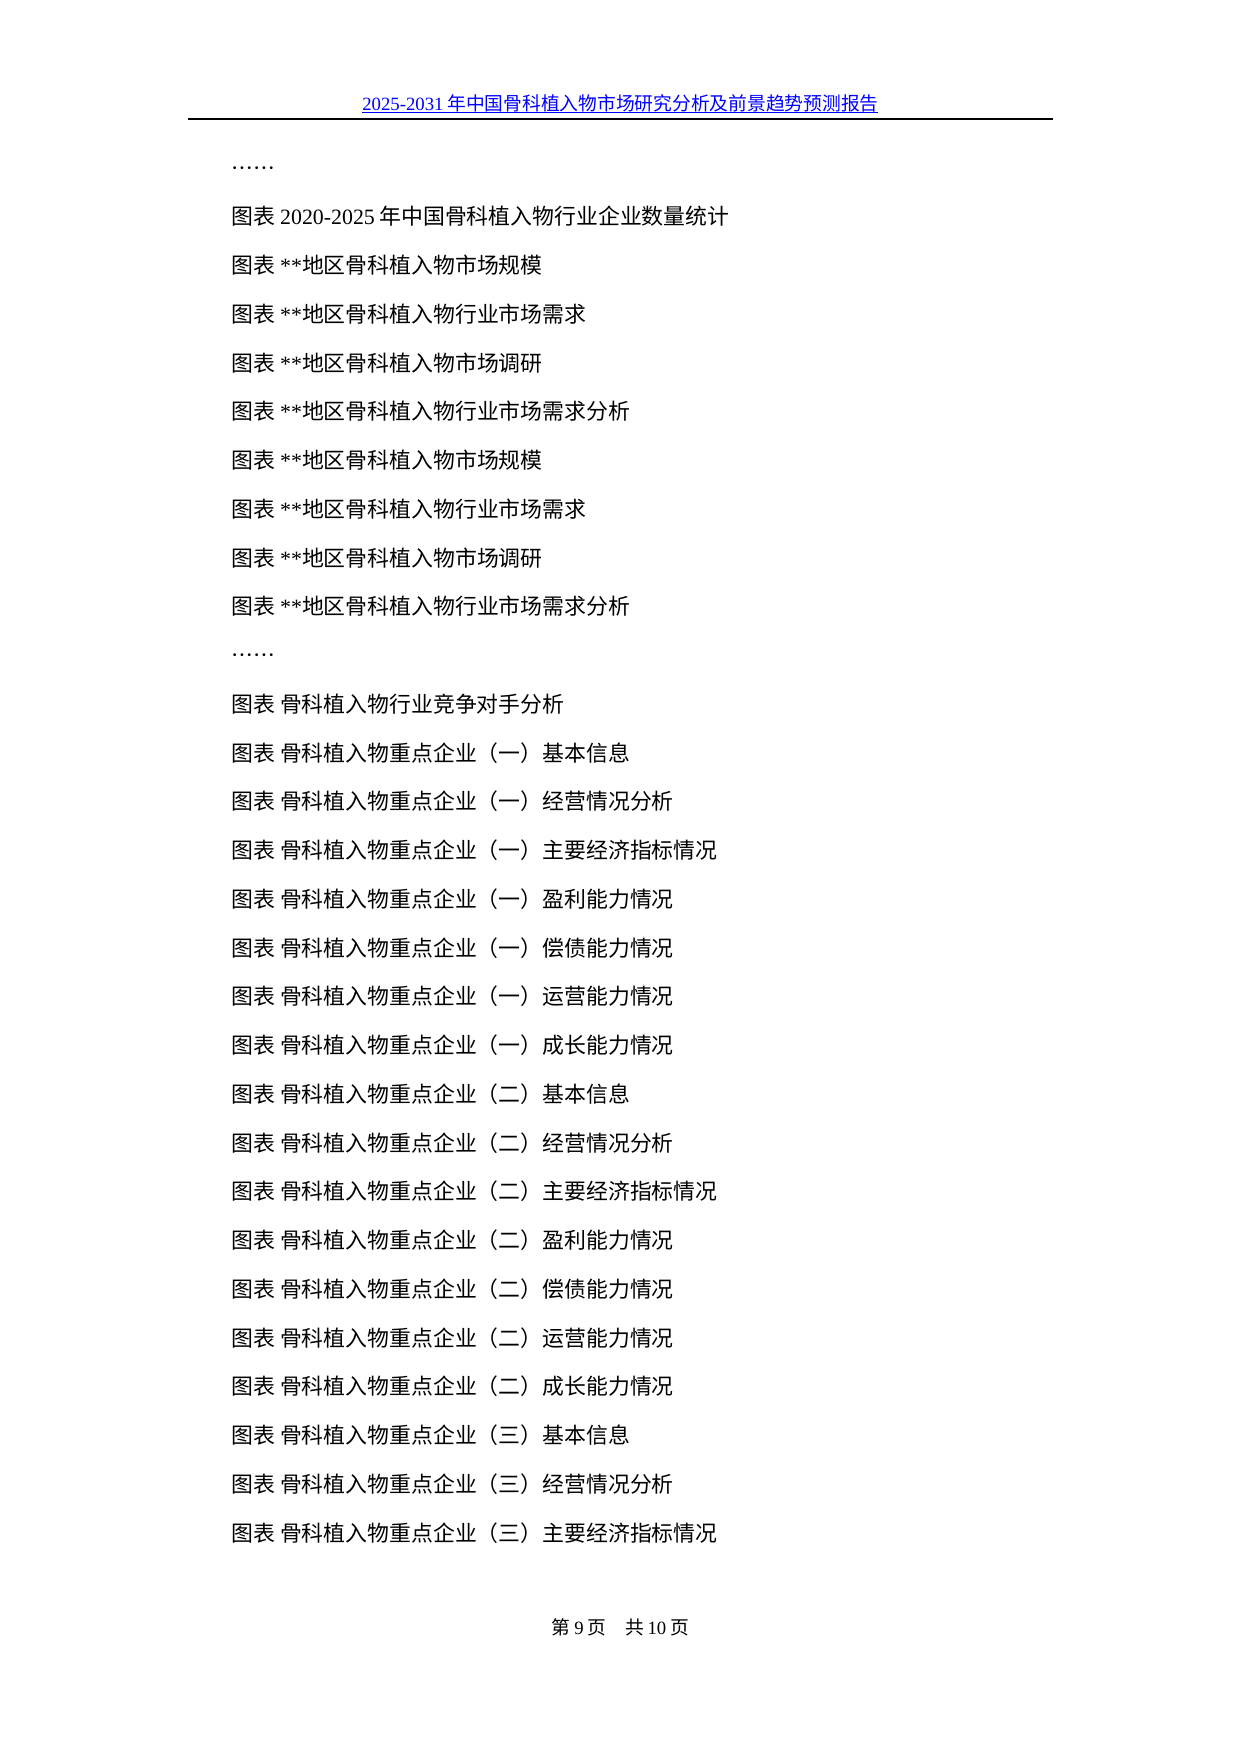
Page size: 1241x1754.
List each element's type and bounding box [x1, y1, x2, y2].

text [187, 150, 1053, 1548]
